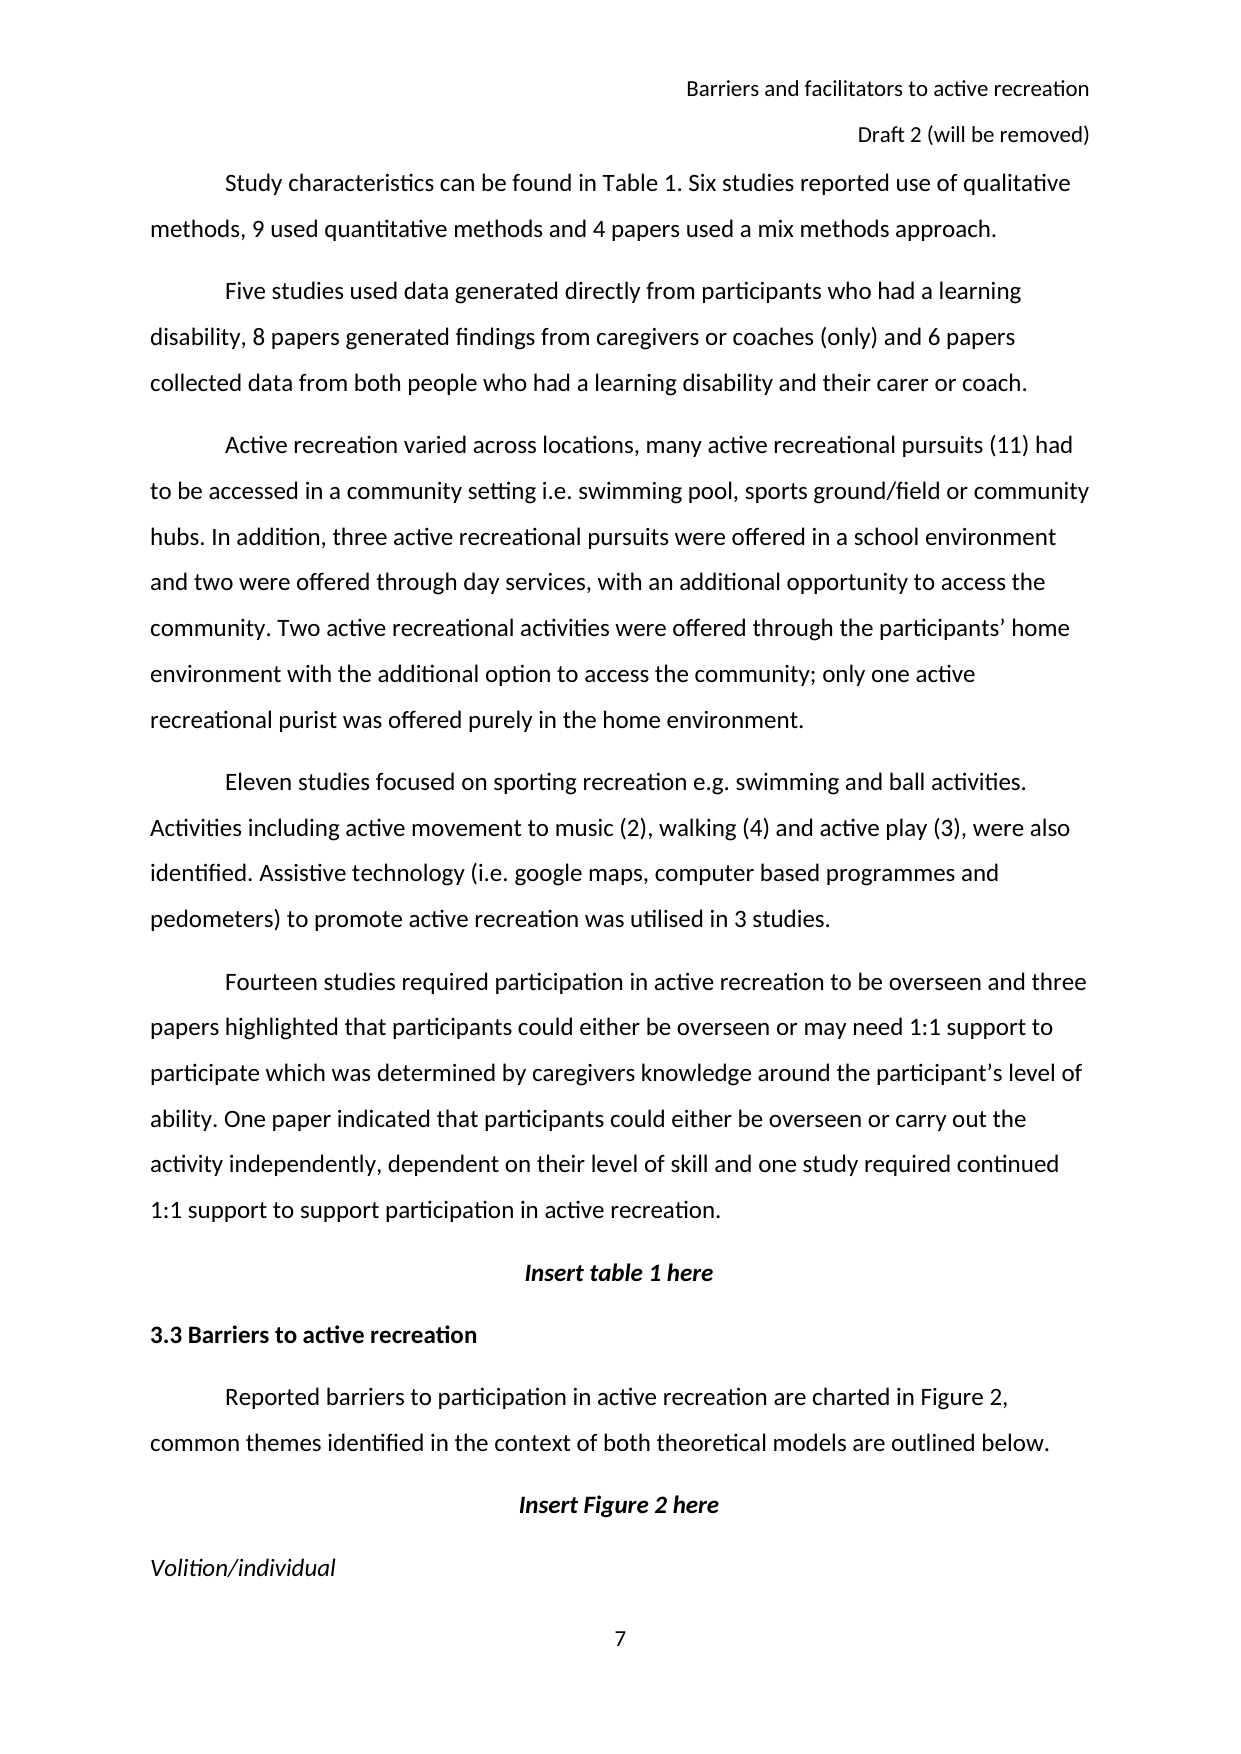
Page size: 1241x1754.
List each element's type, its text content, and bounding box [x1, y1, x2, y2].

text Active recreation varied across locations, many active recreational pursuits (11) had to be accessed in a community setting i.e. swimming pool, sports ground/field or community hubs. In addition, three active recreational pursuits were offered in a school environment and two were offered through day services, with an additional opportunity to access the community. Two active recreational activities were offered through the participants’ home environment with the additional option to access the community; only one active recreational purist was offered purely in the home environment. [150, 429, 1090, 734]
text 3.3 Barriers to active recreation [150, 1319, 1090, 1350]
text Volition/individual [150, 1552, 1090, 1583]
text Insert table 1 here [150, 1257, 1090, 1287]
text Eleven studies focused on sporting recreation e.g. swimming and ball activities. Activities including active movement to music (2), walking (4) and active play (3), were also identified. Assistive technology (i.e. google maps, computer based programmes and pedometers) to promote active recreation was utilised in 3 studies. [150, 766, 1090, 934]
text Study characteristics can be found in Table 1. Six studies reported use of qualitative methods, 9 used quantitative methods and 4 papers used a mix methods approach. [150, 167, 1090, 244]
text Five studies used data generated directly from participants who had a learning disability, 8 papers generated findings from caregivers or coaches (only) and 6 papers collected data from both people who had a learning disability and their carer or coach. [150, 276, 1090, 397]
text Reported barriers to participation in active recreation are charted in Figure 2, common themes identified in the context of both theoretical models are outlined below. [150, 1382, 1090, 1458]
text Fourteen studies required participation in active recreation to be overseen and three papers highlighted that participants could either be overseen or may need 1:1 support to participate which was determined by caregivers knowledge around the participant’s level of ability. One paper indicated that participants could either be overseen or carry out the activity independently, dependent on their level of skill and one study required continued 1:1 support to support participation in active recreation. [150, 966, 1090, 1225]
text Insert Figure 2 here [150, 1490, 1090, 1520]
